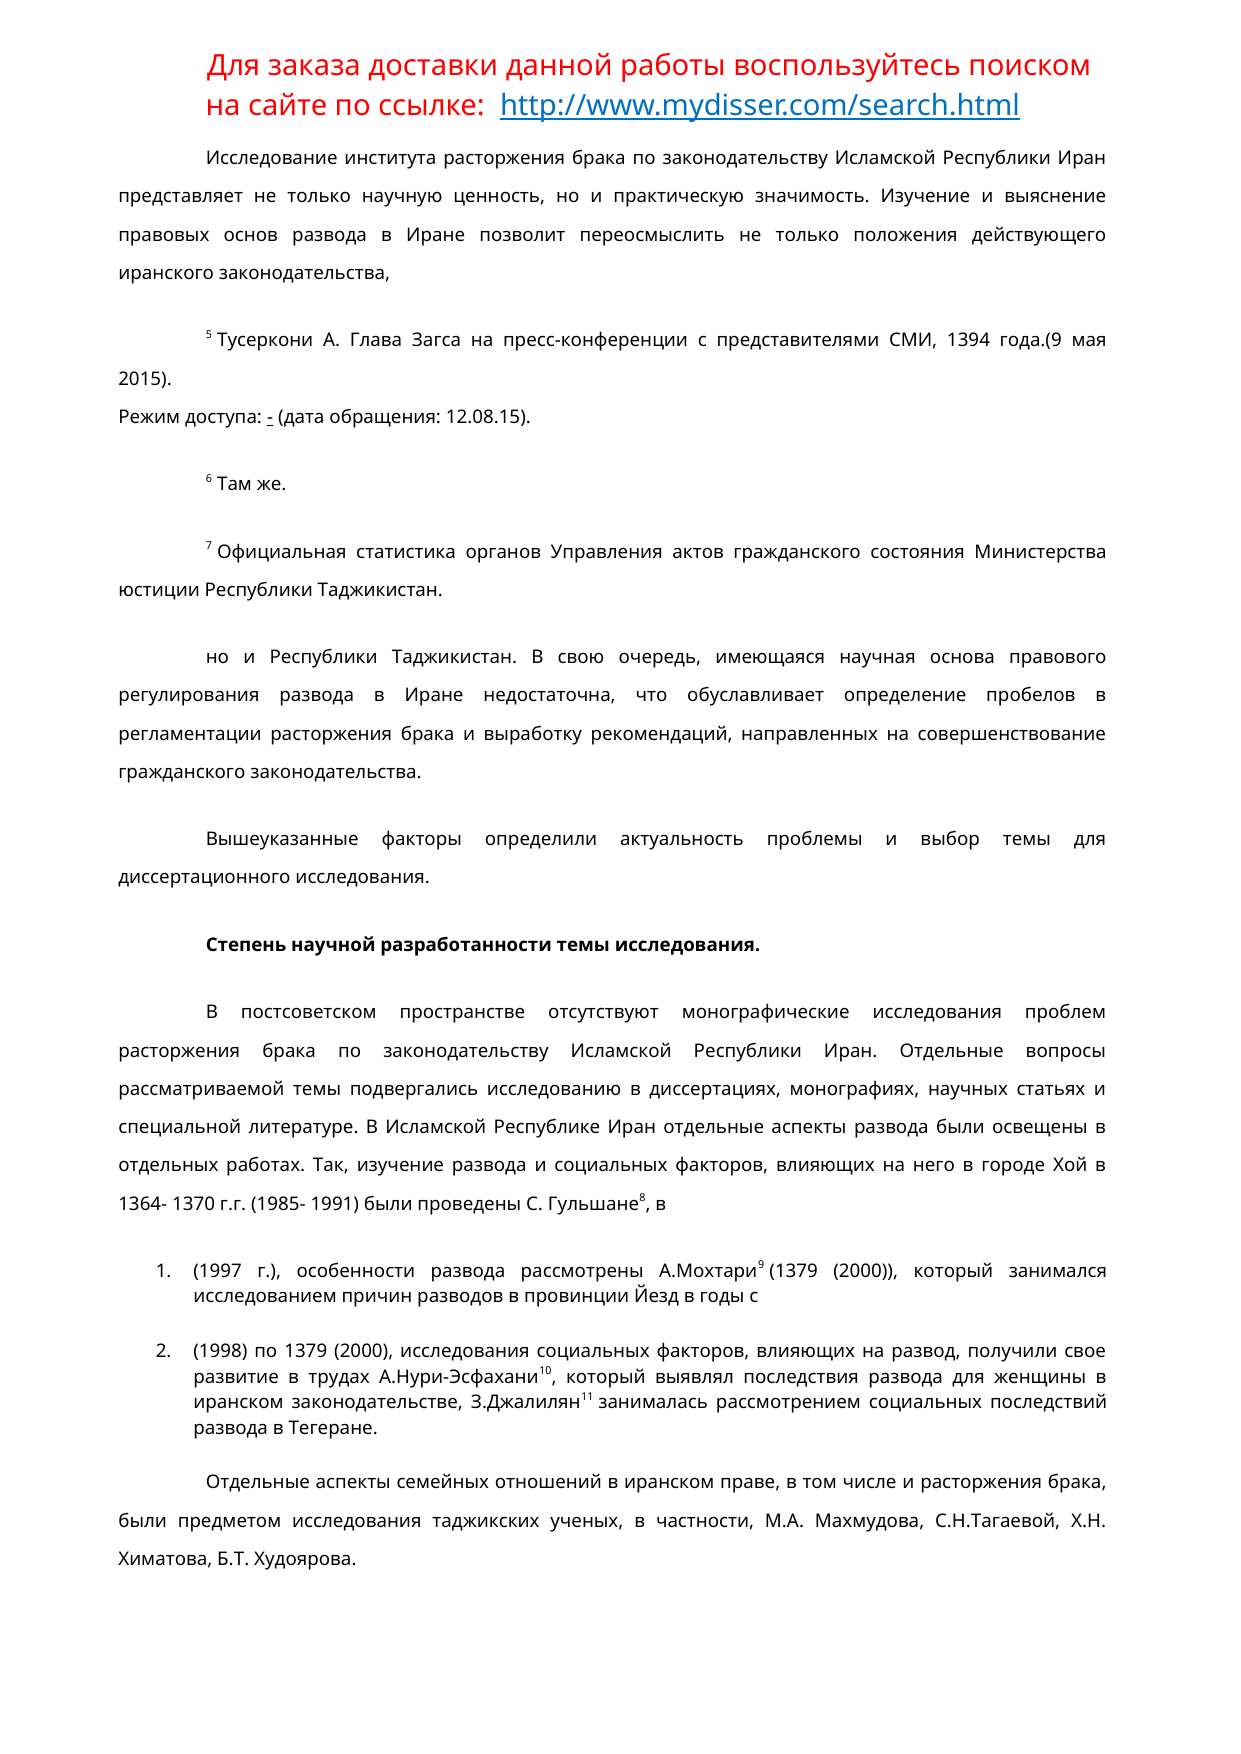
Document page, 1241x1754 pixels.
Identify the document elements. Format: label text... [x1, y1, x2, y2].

list (1998) по 1379 (2000), исследования социальных факторов, влияющих на развод, получили свое развитие в трудах А.Нури-Эсфахани10, который выявлял последствия развода для женщины в иранском законодательстве, З.Джалилян11 занималась рассмотрением социальных последствий развода в Тегеране. [156, 1337, 1107, 1439]
text 6 Там же. [118, 471, 1107, 496]
text 7 Официальная статистика органов Управления актов гражданского состояния Министерства юстиции Республики Таджикистан. [118, 538, 1107, 602]
text Исследование института расторжения брака по законодательству Исламской Республики Иран представляет не только научную ценность, но и практическую значимость. Изучение и выяснение правовых основ развода в Иране позволит переосмыслить не только положения действующего иранского законодательства, [118, 144, 1107, 285]
text но и Республики Таджикистан. В свою очередь, имеющаяся научная основа правового регулирования развода в Иране недостаточна, что обуславливает определение пробелов в регламентации расторжения брака и выработку рекомендаций, направленных на совершенствование гражданского законодательства. [118, 643, 1107, 784]
list (1997 г.), особенности развода рассмотрены А.Мохтари9 (1379 (2000)), который занимался исследованием причин разводов в провинции Йезд в годы с [156, 1257, 1107, 1308]
text Отдельные аспекты семейных отношений в иранском праве, в том числе и расторжения брака, были предметом исследования таджикских ученых, в частности, М.А. Махмудова, С.Н.Тагаевой, Х.Н. Химатова, Б.Т. Худоярова. [118, 1469, 1107, 1571]
text 5 Тусеркони А. Глава Загса на пресс-конференции с представителями СМИ, 1394 года.(9 мая 2015). Режим доступа: - (дата обращения: 12.08.15). [118, 327, 1107, 429]
text Вышеуказанные факторы определили актуальность проблемы и выбор темы для диссертационного исследования. [118, 826, 1107, 889]
text В постсоветском пространстве отсутствуют монографические исследования проблем расторжения брака по законодательству Исламской Республики Иран. Отдельные вопросы рассматриваемой темы подвергались исследованию в диссертациях, монографиях, научных статьях и специальной литературе. В Исламской Республике Иран отдельные аспекты развода были освещены в отдельных работах. Так, изучение развода и социальных факторов, влияющих на него в городе Хой в 1364- 1370 г.г. (1985- 1991) были проведены С. Гульшане8, в [118, 999, 1107, 1215]
text Степень научной разработанности темы исследования. [118, 931, 1107, 957]
